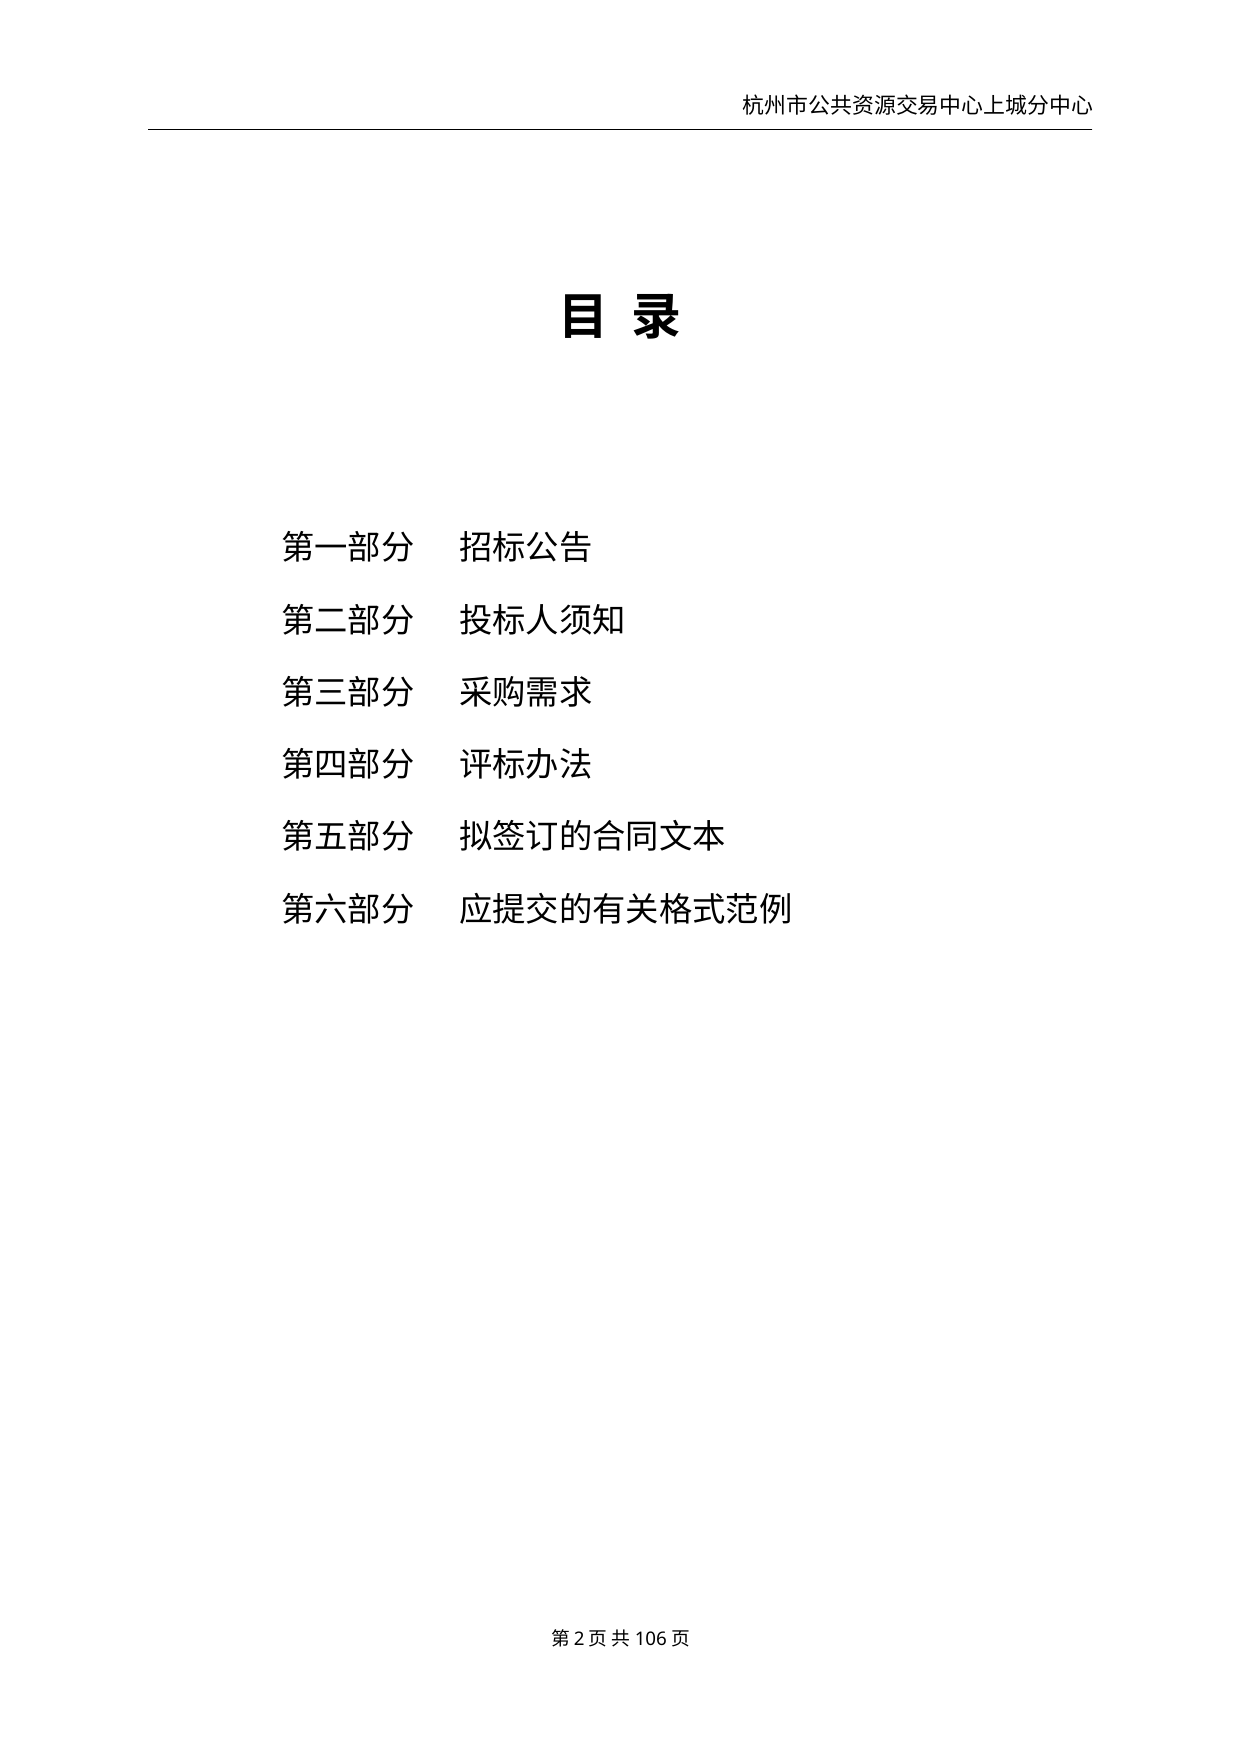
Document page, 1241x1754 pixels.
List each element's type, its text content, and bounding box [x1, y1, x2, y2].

text 第六部分 应提交的有关格式范例 [148, 882, 1092, 931]
text 第二部分 投标人须知 [148, 593, 1092, 642]
text 第四部分 评标办法 [148, 738, 1092, 786]
text 目 录 [148, 276, 1092, 349]
text 第三部分 采购需求 [148, 666, 1092, 714]
text 第一部分 招标公告 [148, 521, 1092, 569]
text 第五部分 拟签订的合同文本 [148, 810, 1092, 858]
